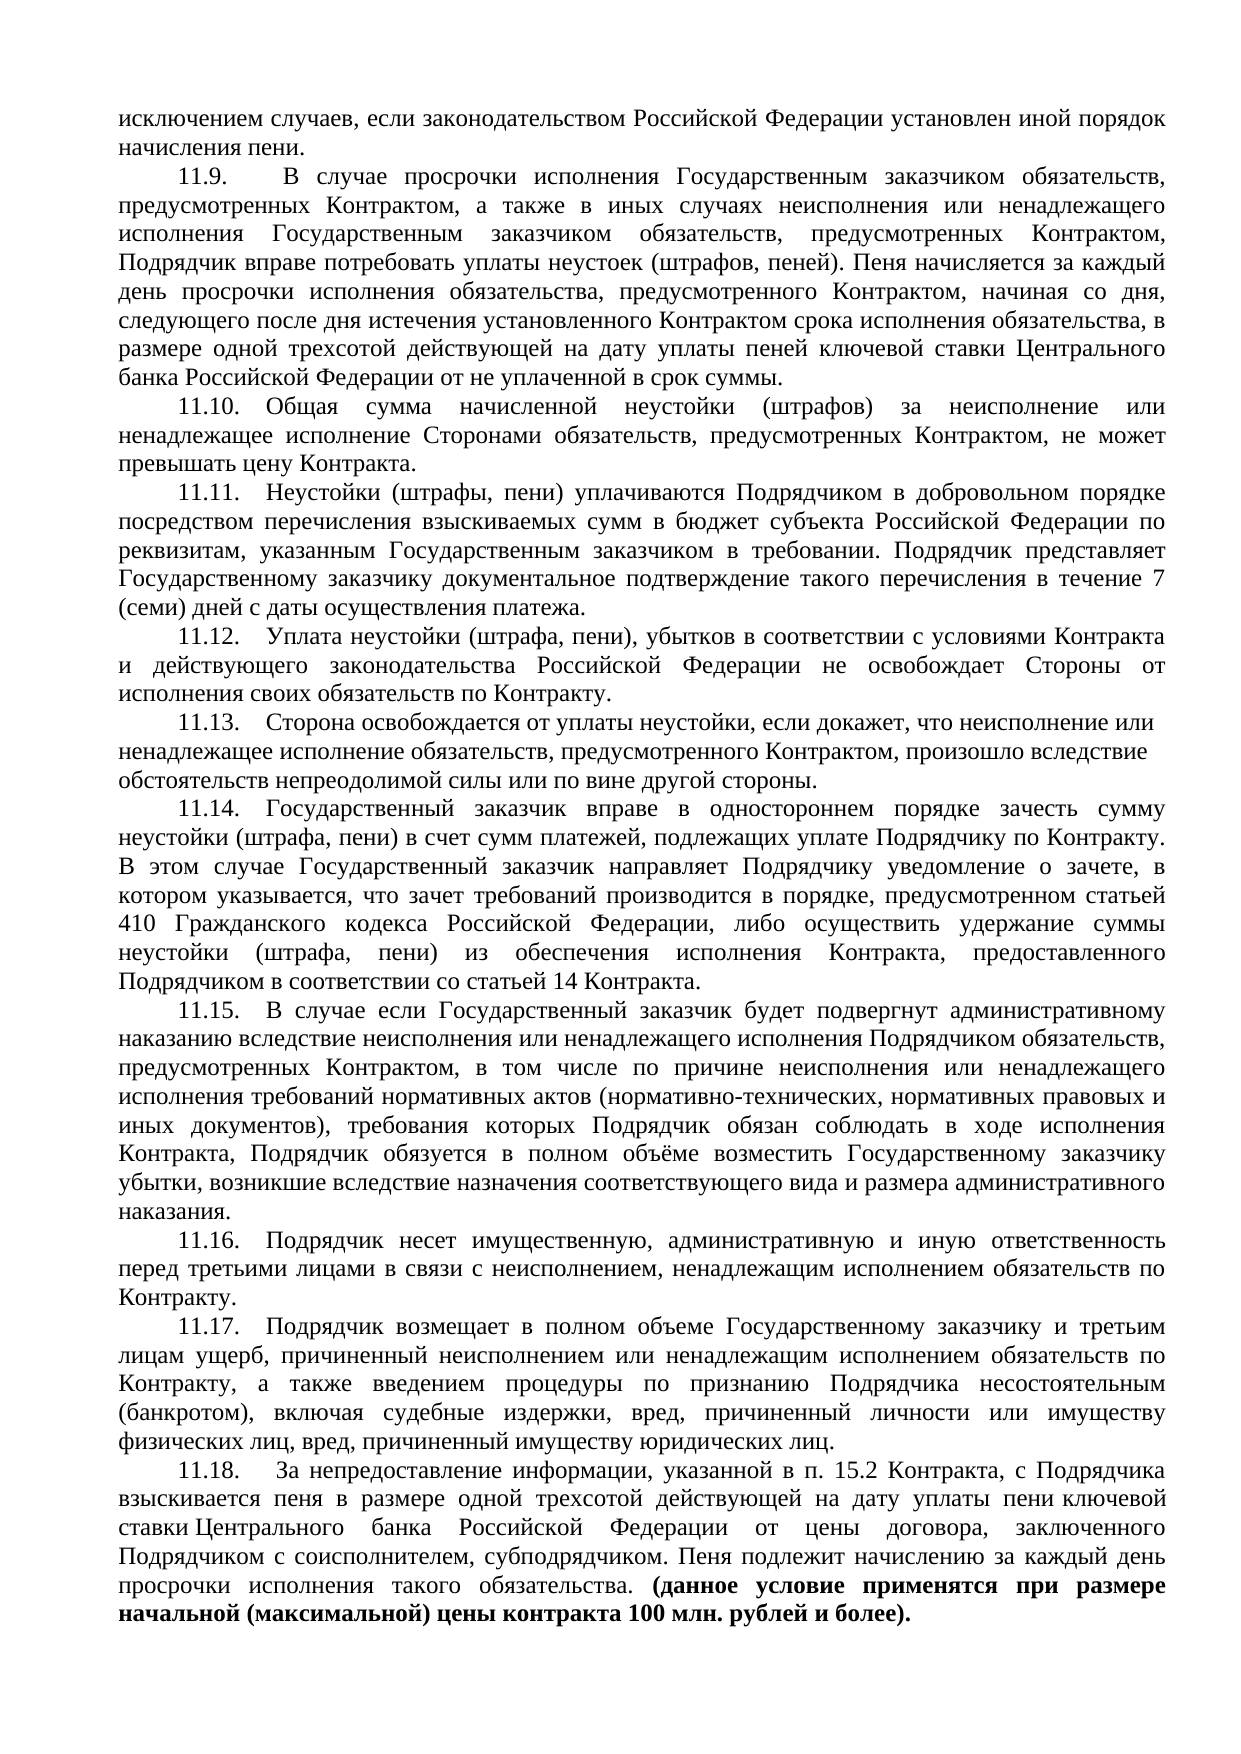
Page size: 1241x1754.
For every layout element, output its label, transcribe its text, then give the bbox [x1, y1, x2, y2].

list Государственный заказчик вправе в одностороннем порядке зачесть сумму неустойки (штрафа, пени) в счет сумм платежей, подлежащих уплате Подрядчику по Контракту. В этом случае Государственный заказчик направляет Подрядчику уведомление о зачете, в котором указывается, что зачет требований производится в порядке, предусмотренном статьей 410 Гражданского кодекса Российской Федерации, либо осуществить удержание суммы неустойки (штрафа, пени) из обеспечения исполнения Контракта, предоставленного Подрядчиком в соответствии со статьей 14 Контракта. [118, 793, 1167, 995]
list В случае просрочки исполнения Государственным заказчиком обязательств, предусмотренных Контрактом, а также в иных случаях неисполнения или ненадлежащего исполнения Государственным заказчиком обязательств, предусмотренных Контрактом, Подрядчик вправе потребовать уплаты неустоек (штрафов, пеней). Пеня начисляется за каждый день просрочки исполнения обязательства, предусмотренного Контрактом, начиная со дня, следующего после дня истечения установленного Контрактом срока исполнения обязательства, в размере одной трехсотой действующей на дату уплаты пеней ключевой ставки Центрального банка Российской Федерации от не уплаченной в срок суммы. [118, 161, 1167, 391]
list За непредоставление информации, указанной в п. 15.2 Контракта, с Подрядчика взыскивается пеня в размере одной трехсотой действующей на дату уплаты пени ключевой ставки Центрального банка Российской Федерации от цены договора, заключенного Подрядчиком с соисполнителем, субподрядчиком. Пеня подлежит начислению за каждый день просрочки исполнения такого обязательства. (данное условие применятся при размере начальной (максимальной) цены контракта 100 млн. рублей и более). [118, 1455, 1167, 1627]
list Уплата неустойки (штрафа, пени), убытков в соответствии с условиями Контракта и действующего законодательства Российской Федерации не освобождает Стороны от исполнения своих обязательств по Контракту. [118, 621, 1167, 707]
list Общая сумма начисленной неустойки (штрафов) за неисполнение или ненадлежащее исполнение Сторонами обязательств, предусмотренных Контрактом, не может превышать цену Контракта. [118, 391, 1167, 477]
list Пеня начисляется за каждый день просрочки исполнения Подрядчиком обязательства, предусмотренного Контрактом, начиная со дня, следующего после дня истечения установленного Контрактом срока исполнения обязательства, в размере одной трехсотой действующей на дату уплаты пени ключевой ставки Центрального банка Российской Федерации от цены Контракта (отдельного этапа исполнения контракта), уменьшенной на сумму, пропорциональную объему обязательств, предусмотренных Контрактом (соответствующим отдельным этапом исполнения контракта) и фактически исполненных Подрядчиком, за исключением случаев, если законодательством Российской Федерации установлен иной порядок начисления пени. [118, 103, 1167, 161]
list Подрядчик возмещает в полном объеме Государственному заказчику и третьим лицам ущерб, причиненный неисполнением или ненадлежащим исполнением обязательств по Контракту, а также введением процедуры по признанию Подрядчика несостоятельным (банкротом), включая судебные издержки, вред, причиненный личности или имуществу физических лиц, вред, причиненный имуществу юридических лиц. [118, 1311, 1167, 1455]
list Неустойки (штрафы, пени) уплачиваются Подрядчиком в добровольном порядке посредством перечисления взыскиваемых сумм в бюджет субъекта Российской Федерации по реквизитам, указанным Государственным заказчиком в требовании. Подрядчик представляет Государственному заказчику документальное подтверждение такого перечисления в течение 7 (семи) дней с даты осуществления платежа. [118, 477, 1167, 621]
list Подрядчик несет имущественную, административную и иную ответственность перед третьими лицами в связи с неисполнением, ненадлежащим исполнением обязательств по Контракту. [118, 1225, 1167, 1311]
list В случае если Государственный заказчик будет подвергнут административному наказанию вследствие неисполнения или ненадлежащего исполнения Подрядчиком обязательств, предусмотренных Контрактом, в том числе по причине неисполнения или ненадлежащего исполнения требований нормативных актов (нормативно-технических, нормативных правовых и иных документов), требования которых Подрядчик обязан соблюдать в ходе исполнения Контракта, Подрядчик обязуется в полном объёме возместить Государственному заказчику убытки, возникшие вследствие назначения соответствующего вида и размера административного наказания. [118, 995, 1167, 1225]
list Сторона освобождается от уплаты неустойки, если докажет, что неисполнение или ненадлежащее исполнение обязательств, предусмотренного Контрактом, произошло вследствие обстоятельств непреодолимой силы или по вине другой стороны. [118, 707, 1167, 793]
